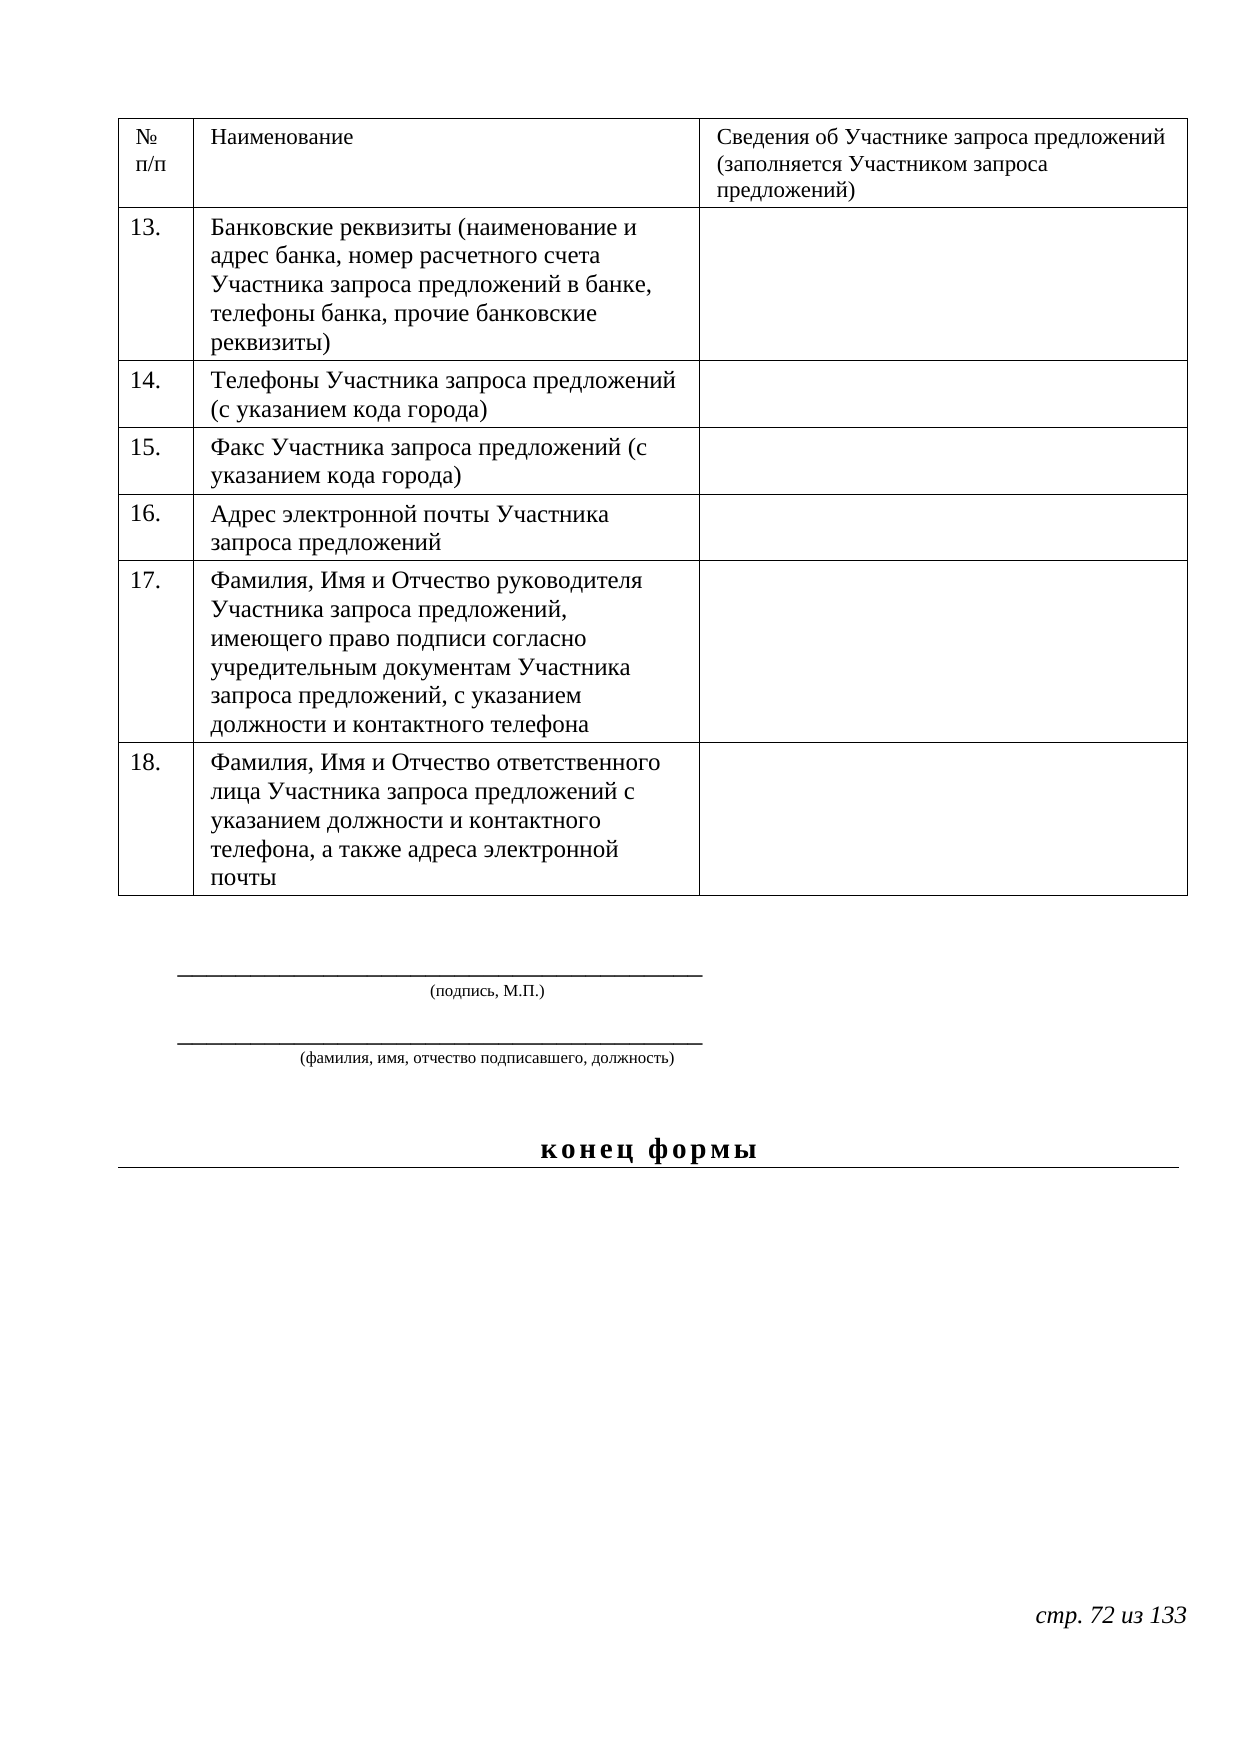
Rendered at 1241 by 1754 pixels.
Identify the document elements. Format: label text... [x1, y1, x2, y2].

table_header Наименование [194, 119, 699, 207]
table_cell [700, 495, 1187, 560]
table_cell [119, 561, 193, 742]
text конец формы [118, 1131, 1179, 1167]
table_cell [700, 561, 1187, 742]
table_cell [119, 743, 193, 895]
table_header Сведения об Участнике запроса предложений (заполняется Участником запроса предложений) [700, 119, 1187, 207]
table_cell Телефоны Участника запроса предложений (с указанием кода города) [194, 361, 699, 427]
table_cell Фамилия, Имя и Отчество ответственного лица Участника запроса предложений с указанием должности и контактного телефона, а также адреса электронной почты [194, 743, 699, 895]
table_cell [700, 361, 1187, 427]
table_cell Адрес электронной почты Участника запроса предложений [194, 495, 699, 560]
text ____________________________________ [118, 947, 1181, 980]
table_cell Банковские реквизиты (наименование и адрес банка, номер расчетного счета Участника запроса предложений в банке, телефоны банка, прочие банковские реквизиты) [194, 208, 699, 360]
table_cell [119, 361, 193, 427]
text ____________________________________ [118, 1014, 1181, 1047]
table_cell Фамилия, Имя и Отчество руководителя Участника запроса предложений, имеющего право подписи согласно учредительным документам Участника запроса предложений, с указанием должности и контактного телефона [194, 561, 699, 742]
table_header № п/п [119, 119, 193, 207]
table_cell Факс Участника запроса предложений (с указанием кода города) [194, 428, 699, 493]
table_cell [700, 208, 1187, 360]
table_cell [119, 428, 193, 493]
text (фамилия, имя, отчество подписавшего, должность) [118, 1047, 797, 1081]
table_cell [119, 495, 193, 560]
table_cell [700, 743, 1187, 895]
table_cell [119, 208, 193, 360]
table_cell [700, 428, 1187, 493]
text (подпись, М.П.) [118, 980, 797, 1014]
